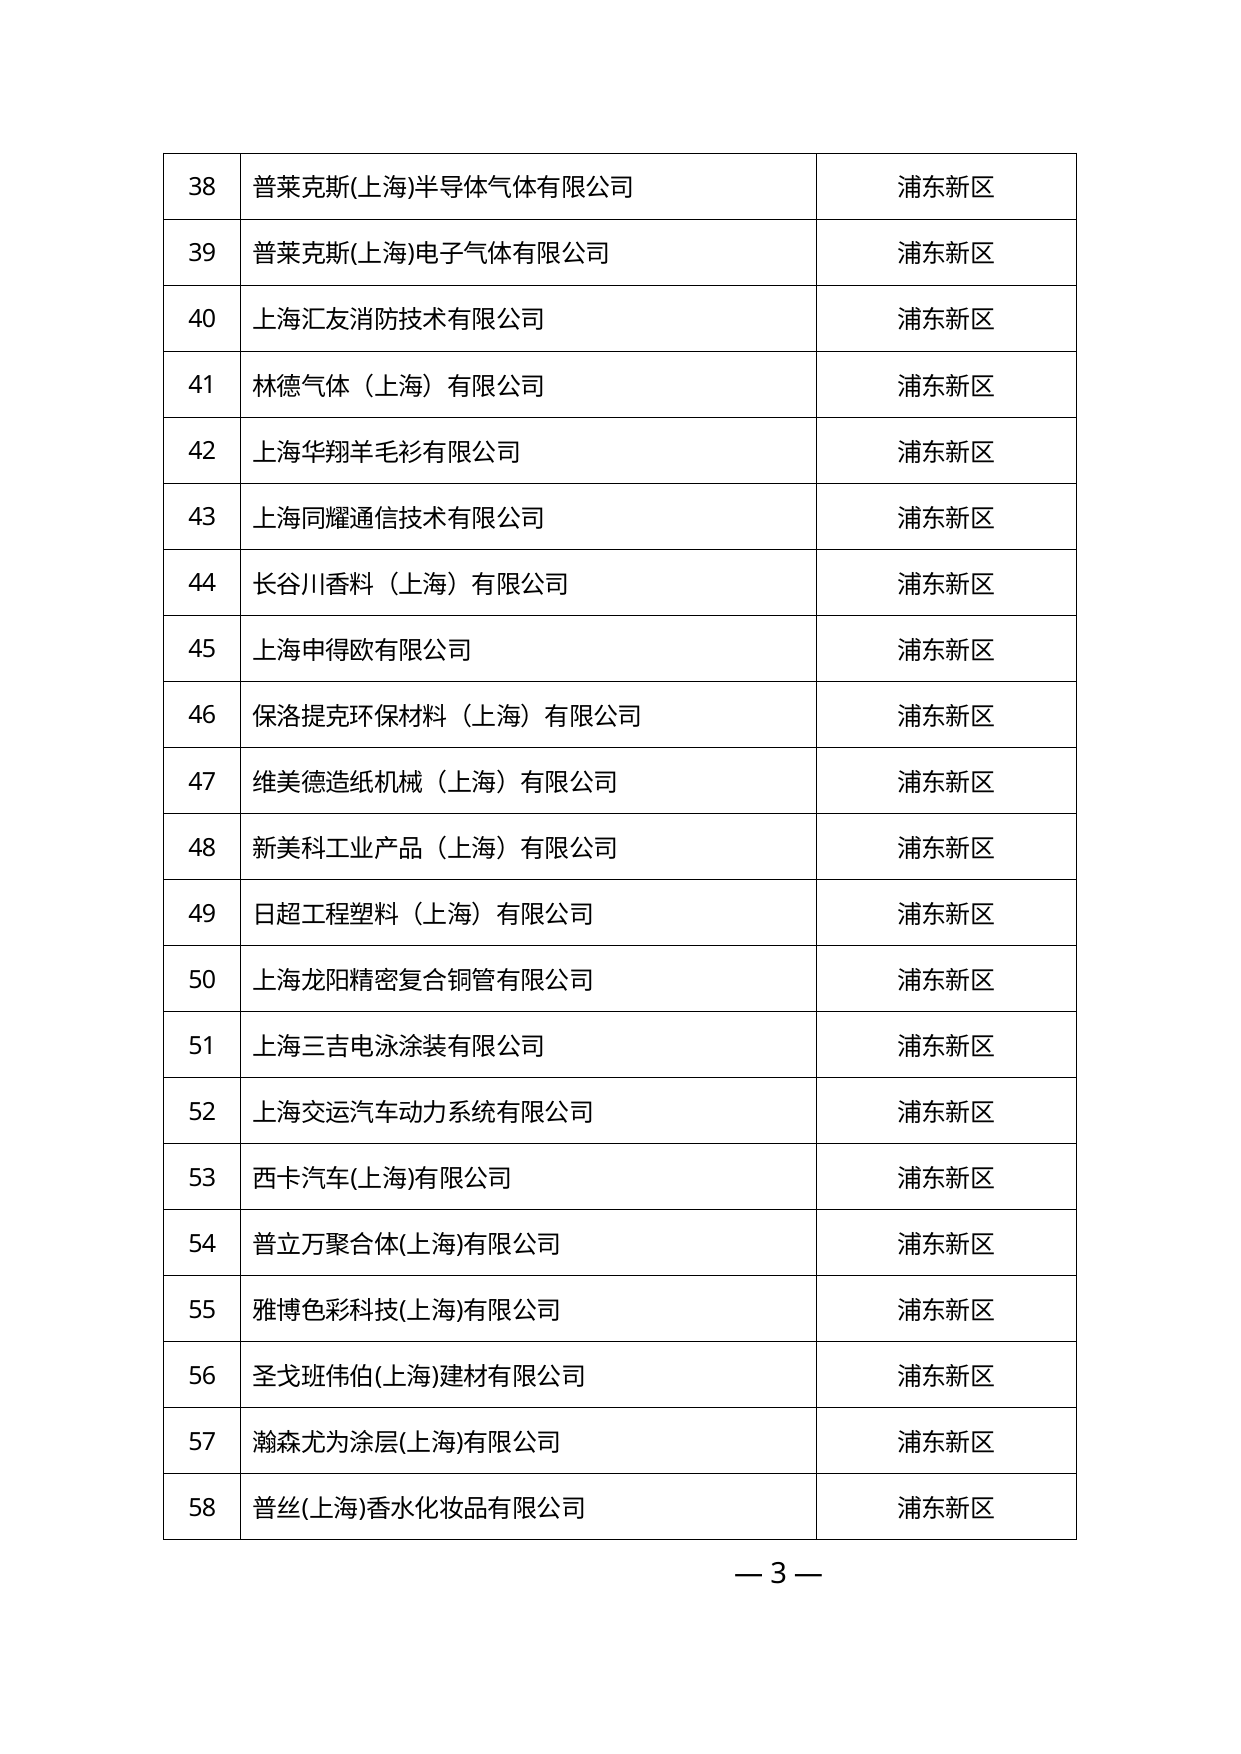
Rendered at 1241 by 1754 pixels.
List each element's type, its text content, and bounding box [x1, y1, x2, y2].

table_cell 浦东新区 [817, 1078, 1076, 1143]
table_cell 浦东新区 [817, 814, 1076, 879]
table_cell 浦东新区 [817, 682, 1076, 747]
table_cell 上海申得欧有限公司 [241, 616, 816, 681]
table_cell 49 [164, 880, 240, 945]
table_cell 上海华翔羊毛衫有限公司 [241, 418, 816, 483]
table_cell 上海交运汽车动力系统有限公司 [241, 1078, 816, 1143]
table_cell 瀚森尤为涂层(上海)有限公司 [241, 1408, 816, 1473]
table_cell 53 [164, 1144, 240, 1209]
table_cell 57 [164, 1408, 240, 1473]
table_cell 58 [164, 1474, 240, 1539]
table_cell 54 [164, 1210, 240, 1275]
table_cell 浦东新区 [817, 1342, 1076, 1407]
table_cell 50 [164, 946, 240, 1011]
table_cell 56 [164, 1342, 240, 1407]
table_cell 浦东新区 [817, 1276, 1076, 1341]
table_cell 48 [164, 814, 240, 879]
table_cell 浦东新区 [817, 484, 1076, 549]
table_cell 47 [164, 748, 240, 813]
table_cell 38 [164, 154, 240, 218]
table_cell 浦东新区 [817, 154, 1076, 218]
table_cell 上海龙阳精密复合铜管有限公司 [241, 946, 816, 1011]
table_cell 长谷川香料（上海）有限公司 [241, 550, 816, 615]
table_cell 55 [164, 1276, 240, 1341]
table_cell 46 [164, 682, 240, 747]
table_cell 45 [164, 616, 240, 681]
table_cell 浦东新区 [817, 616, 1076, 681]
table_cell 上海三吉电泳涂装有限公司 [241, 1012, 816, 1077]
table_cell 西卡汽车(上海)有限公司 [241, 1144, 816, 1209]
table_cell 浦东新区 [817, 880, 1076, 945]
table_cell 普立万聚合体(上海)有限公司 [241, 1210, 816, 1275]
table_cell 浦东新区 [817, 418, 1076, 483]
table_cell 浦东新区 [817, 220, 1076, 284]
table_cell 日超工程塑料（上海）有限公司 [241, 880, 816, 945]
table_cell 上海同耀通信技术有限公司 [241, 484, 816, 549]
table_cell 浦东新区 [817, 1012, 1076, 1077]
table_cell 保洛提克环保材料（上海）有限公司 [241, 682, 816, 747]
table_cell 44 [164, 550, 240, 615]
table_cell 52 [164, 1078, 240, 1143]
table_cell 42 [164, 418, 240, 483]
table_cell 维美德造纸机械（上海）有限公司 [241, 748, 816, 813]
table_cell 圣戈班伟伯(上海)建材有限公司 [241, 1342, 816, 1407]
table_cell 39 [164, 220, 240, 284]
table_cell 普丝(上海)香水化妆品有限公司 [241, 1474, 816, 1539]
table_cell 浦东新区 [817, 1474, 1076, 1539]
table_cell 新美科工业产品（上海）有限公司 [241, 814, 816, 879]
table_cell 浦东新区 [817, 748, 1076, 813]
table_cell 浦东新区 [817, 550, 1076, 615]
table_cell 普莱克斯(上海)电子气体有限公司 [241, 220, 816, 284]
table_cell 浦东新区 [817, 1408, 1076, 1473]
table_cell 浦东新区 [817, 286, 1076, 351]
table_cell 浦东新区 [817, 946, 1076, 1011]
table_cell 浦东新区 [817, 1144, 1076, 1209]
table_cell 40 [164, 286, 240, 351]
table_cell 51 [164, 1012, 240, 1077]
table_cell 浦东新区 [817, 352, 1076, 417]
table_cell 41 [164, 352, 240, 417]
table_cell 浦东新区 [817, 1210, 1076, 1275]
table_cell 上海汇友消防技术有限公司 [241, 286, 816, 351]
table_cell 普莱克斯(上海)半导体气体有限公司 [241, 154, 816, 218]
table_cell 43 [164, 484, 240, 549]
table_cell 雅博色彩科技(上海)有限公司 [241, 1276, 816, 1341]
table_cell 林德气体（上海）有限公司 [241, 352, 816, 417]
